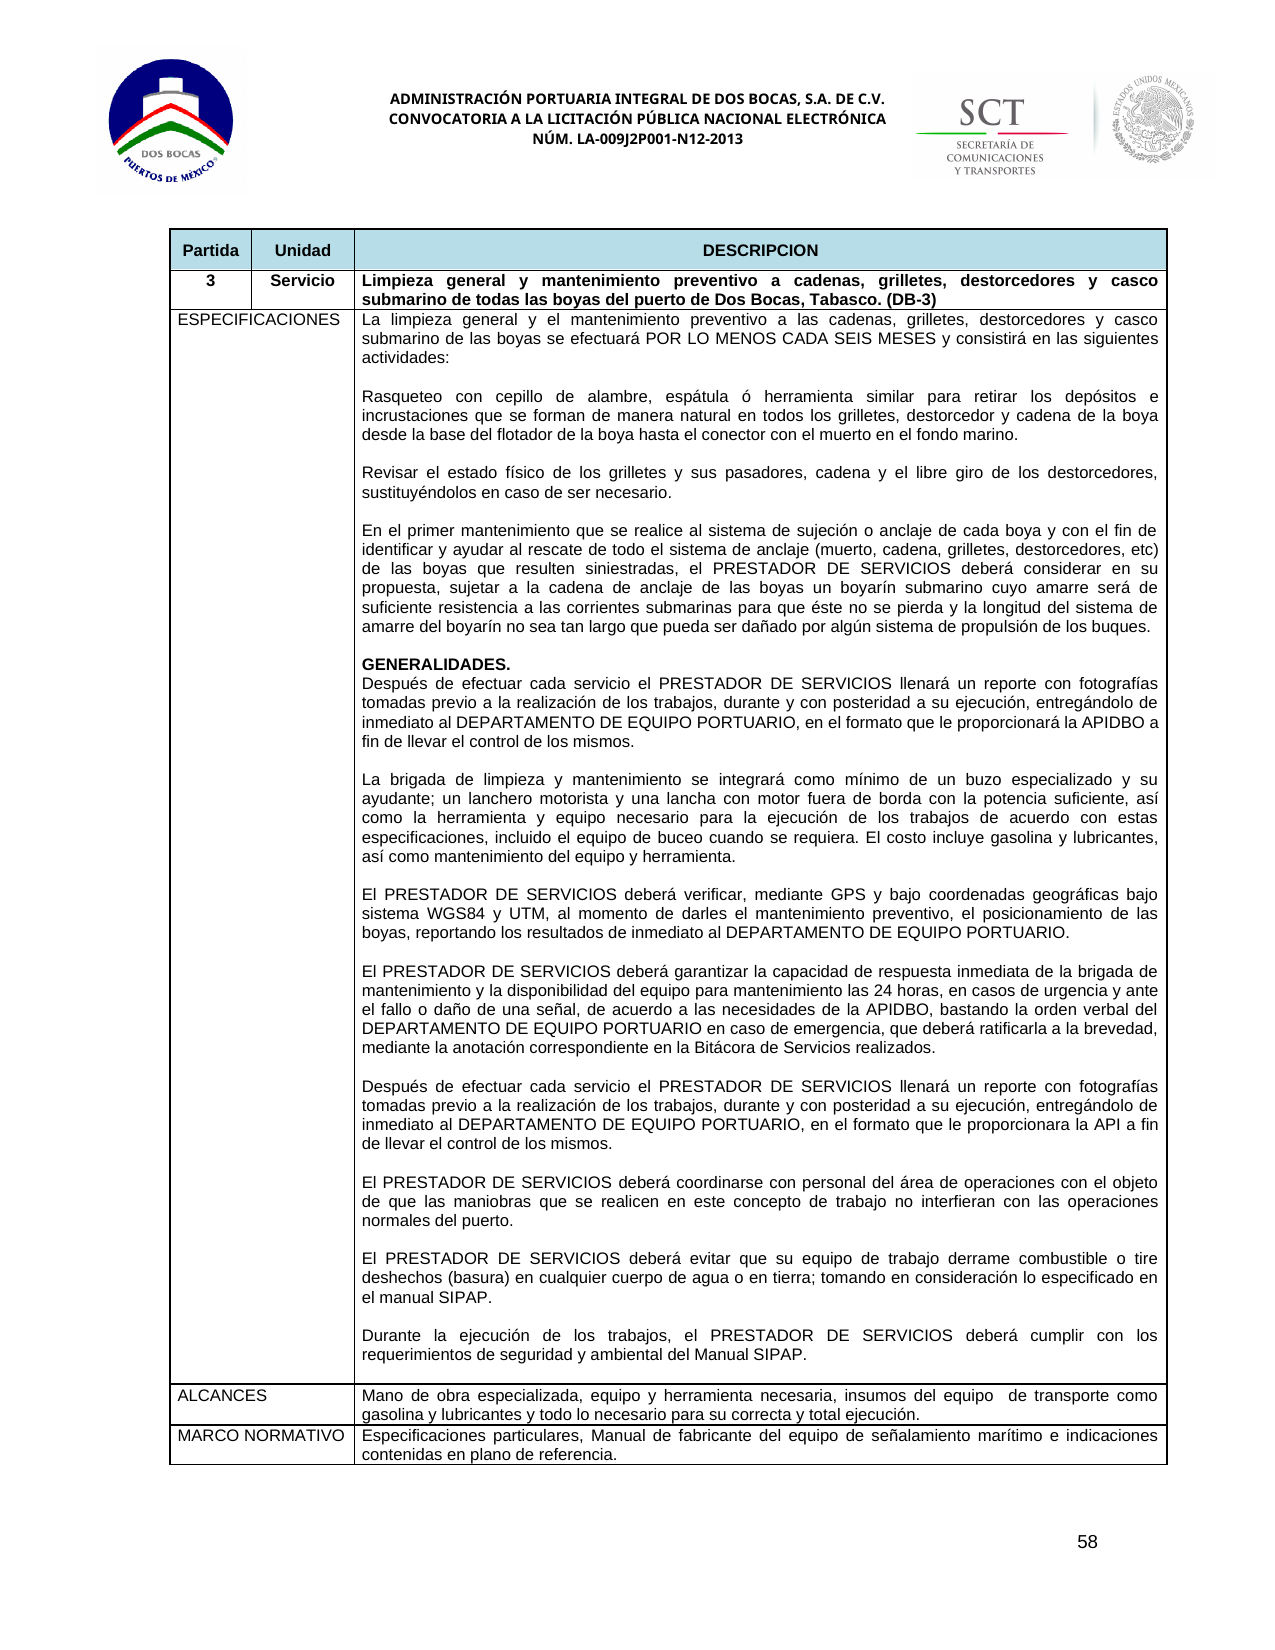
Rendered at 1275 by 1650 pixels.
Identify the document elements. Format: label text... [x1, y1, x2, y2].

table_header Unidad [252, 230, 354, 269]
picture [911, 73, 1216, 179]
table_header Partida [171, 230, 251, 269]
table_cell La limpieza general y el mantenimiento preventivo a las cadenas, grilletes, destorcedores y casco submarino de las boyas se efectuará POR LO MENOS CADA SEIS MESES y consistirá en las siguientes actividades: Rasqueteo con cepillo de alambre, espátula ó herramienta similar para retirar los depósitos e incrustaciones que se forman de manera natural en todos los grilletes, destorcedor y cadena de la boya desde la base del flotador de la boya hasta el conector con el muerto en el fondo marino. Revisar el estado físico de los grilletes y sus pasadores, cadena y el libre giro de los destorcedores, sustituyéndolos en caso de ser necesario. En el primer mantenimiento que se realice al sistema de sujeción o anclaje de cada boya y con el fin de identificar y ayudar al rescate de todo el sistema de anclaje (muerto, cadena, grilletes, destorcedores, etc) de las boyas que resulten siniestradas, el PRESTADOR DE SERVICIOS deberá considerar en su propuesta, sujetar a la cadena de anclaje de las boyas un boyarín submarino cuyo amarre será de suficiente resistencia a las corrientes submarinas para que éste no se pierda y la longitud del sistema de amarre del boyarín no sea tan largo que pueda ser dañado por algún sistema de propulsión de los buques. GENERALIDADES. Después de efectuar cada servicio el PRESTADOR DE SERVICIOS llenará un reporte con fotografías tomadas previo a la realización de los trabajos, durante y con posteridad a su ejecución, entregándolo de inmediato al DEPARTAMENTO DE EQUIPO PORTUARIO, en el formato que le proporcionará la APIDBO a fin de llevar el control de los mismos. La brigada de limpieza y mantenimiento se integrará como mínimo de un buzo especializado y su ayudante; un lanchero motorista y una lancha con motor fuera de borda con la potencia suficiente, así como la herramienta y equipo necesario para la ejecución de los trabajos de acuerdo con estas especificaciones, incluido el equipo de buceo cuando se requiera. El costo incluye gasolina y lubricantes, así como mantenimiento del equipo y herramienta. El PRESTADOR DE SERVICIOS deberá verificar, mediante GPS y bajo coordenadas geográficas bajo sistema WGS84 y UTM, al momento de darles el mantenimiento preventivo, el posicionamiento de las boyas, reportando los resultados de inmediato al DEPARTAMENTO DE EQUIPO PORTUARIO. El PRESTADOR DE SERVICIOS deberá garantizar la capacidad de respuesta inmediata de la brigada de mantenimiento y la disponibilidad del equipo para mantenimiento las 24 horas, en casos de urgencia y ante el fallo o daño de una señal, de acuerdo a las necesidades de la APIDBO, bastando la orden verbal del DEPARTAMENTO DE EQUIPO PORTUARIO en caso de emergencia, que deberá ratificarla a la brevedad, mediante la anotación correspondiente en la Bitácora de Servicios realizados. Después de efectuar cada servicio el PRESTADOR DE SERVICIOS llenará un reporte con fotografías tomadas previo a la realización de los trabajos, durante y con posteridad a su ejecución, entregándolo de inmediato al DEPARTAMENTO DE EQUIPO PORTUARIO, en el formato que le proporcionara la API a fin de llevar el control de los mismos. El PRESTADOR DE SERVICIOS deberá coordinarse con personal del área de operaciones con el objeto de que las maniobras que se realicen en este concepto de trabajo no interfieran con las operaciones normales del puerto. El PRESTADOR DE SERVICIOS deberá evitar que su equipo de trabajo derrame combustible o tire deshechos (basura) en cualquier cuerpo de agua o en tierra; tomando en consideración lo especificado en el manual SIPAP. Durante la ejecución de los trabajos, el PRESTADOR DE SERVICIOS deberá cumplir con los requerimientos de seguridad y ambiental del Manual SIPAP. [355, 310, 1166, 1383]
table_cell 3 [171, 271, 251, 309]
table_cell ESPECIFICACIONES [171, 310, 354, 1383]
table_cell ALCANCES [171, 1385, 354, 1424]
table_cell Mano de obra especializada, equipo y herramienta necesaria, insumos del equipo de transporte como gasolina y lubricantes y todo lo necesario para su correcta y total ejecución. [355, 1385, 1166, 1424]
table_cell Limpieza general y mantenimiento preventivo a cadenas, grilletes, destorcedores y casco submarino de todas las boyas del puerto de Dos Bocas, Tabasco. (DB-3) [355, 271, 1166, 309]
table_cell Servicio [252, 271, 354, 309]
table_cell MARCO NORMATIVO [171, 1426, 354, 1464]
table_cell Especificaciones particulares, Manual de fabricante del equipo de señalamiento marítimo e indicaciones contenidas en plano de referencia. [355, 1426, 1166, 1464]
picture [95, 46, 247, 196]
table_header DESCRIPCION [355, 230, 1166, 269]
